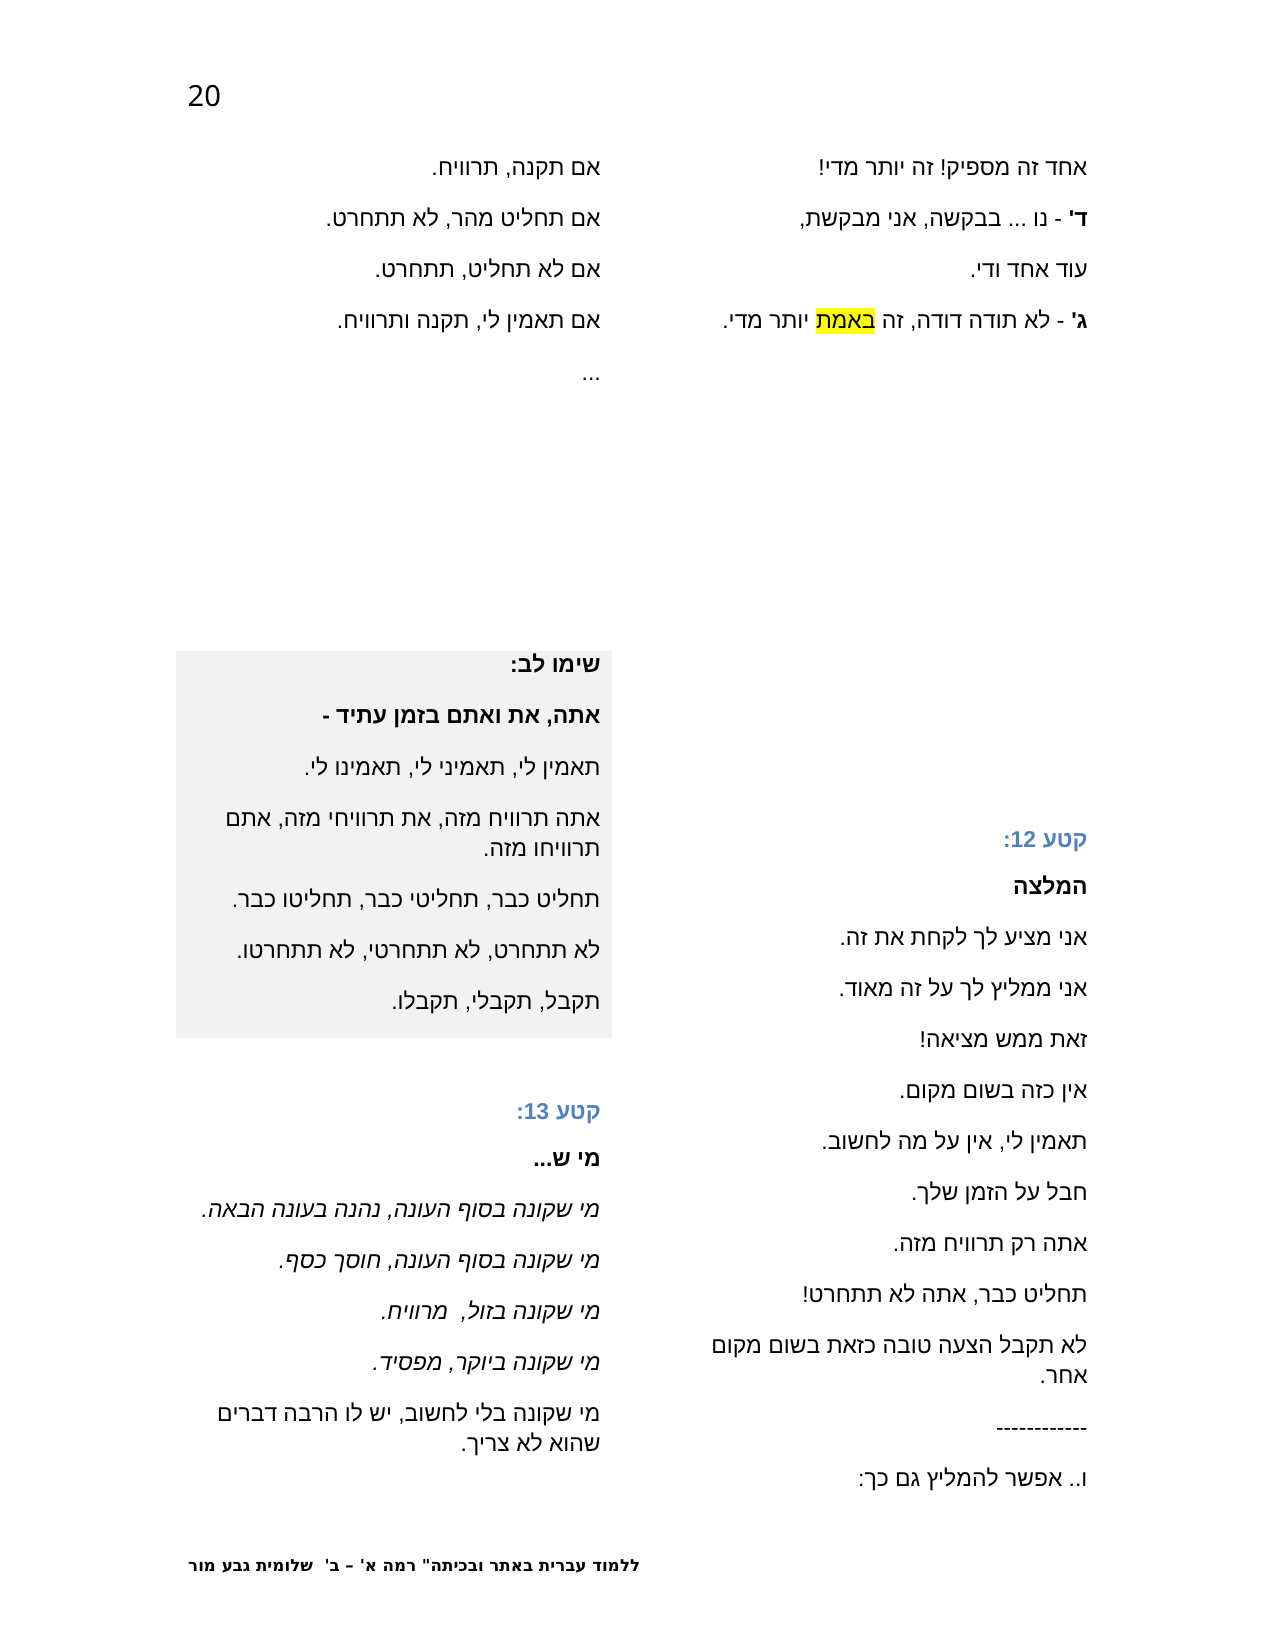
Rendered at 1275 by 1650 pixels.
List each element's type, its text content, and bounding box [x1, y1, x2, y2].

text אתה רק תרוויח מזה. [674, 1230, 1087, 1257]
text ד' - נו ... בבקשה, אני מבקשת, [674, 205, 1087, 232]
text מי שקונה ביוקר, מפסיד. [187, 1349, 601, 1375]
text המלצה [674, 873, 1087, 899]
text אם תקנה, תרוויח. [187, 154, 601, 181]
text לא תקבל הצעה טובה כזאת בשום מקום אחר. [674, 1332, 1087, 1389]
text אני מציע לך לקחת את זה. [674, 924, 1087, 950]
text קטע 13: [187, 1098, 601, 1124]
text אם תאמין לי, תקנה ותרוויח. [187, 307, 601, 334]
text אם לא תחליט, תתחרט. [187, 256, 601, 283]
text מי שקונה בזול, מרוויח. [187, 1298, 601, 1324]
text ------------ [674, 1413, 1087, 1440]
text ו.. אפשר להמליץ גם כך: [674, 1464, 1087, 1491]
text חבל על הזמן שלך. [674, 1179, 1087, 1206]
text אחד זה מספיק! זה יותר מדי! [674, 154, 1087, 181]
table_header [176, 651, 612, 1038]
text אין כזה בשום מקום. [674, 1077, 1087, 1103]
text עוד אחד ודי. [674, 256, 1087, 283]
text מי שקונה בסוף העונה, נהנה בעונה הבאה. [187, 1196, 601, 1222]
text קטע 12: [674, 826, 1087, 852]
text מי ש... [187, 1145, 601, 1171]
text מי שקונה בלי לחשוב, יש לו הרבה דברים שהוא לא צריך. [187, 1400, 601, 1457]
text תאמין לי, אין על מה לחשוב. [674, 1128, 1087, 1154]
text אם תחליט מהר, לא תתחרט. [187, 205, 601, 232]
text ג' - לא תודה דודה, זה באמת יותר מדי. [674, 307, 1087, 334]
text תחליט כבר, אתה לא תתחרט! [674, 1281, 1087, 1308]
text זאת ממש מציאה! [674, 1026, 1087, 1052]
text ... [187, 358, 601, 385]
text אני ממליץ לך על זה מאוד. [674, 975, 1087, 1001]
text מי שקונה בסוף העונה, חוסך כסף. [187, 1247, 601, 1273]
